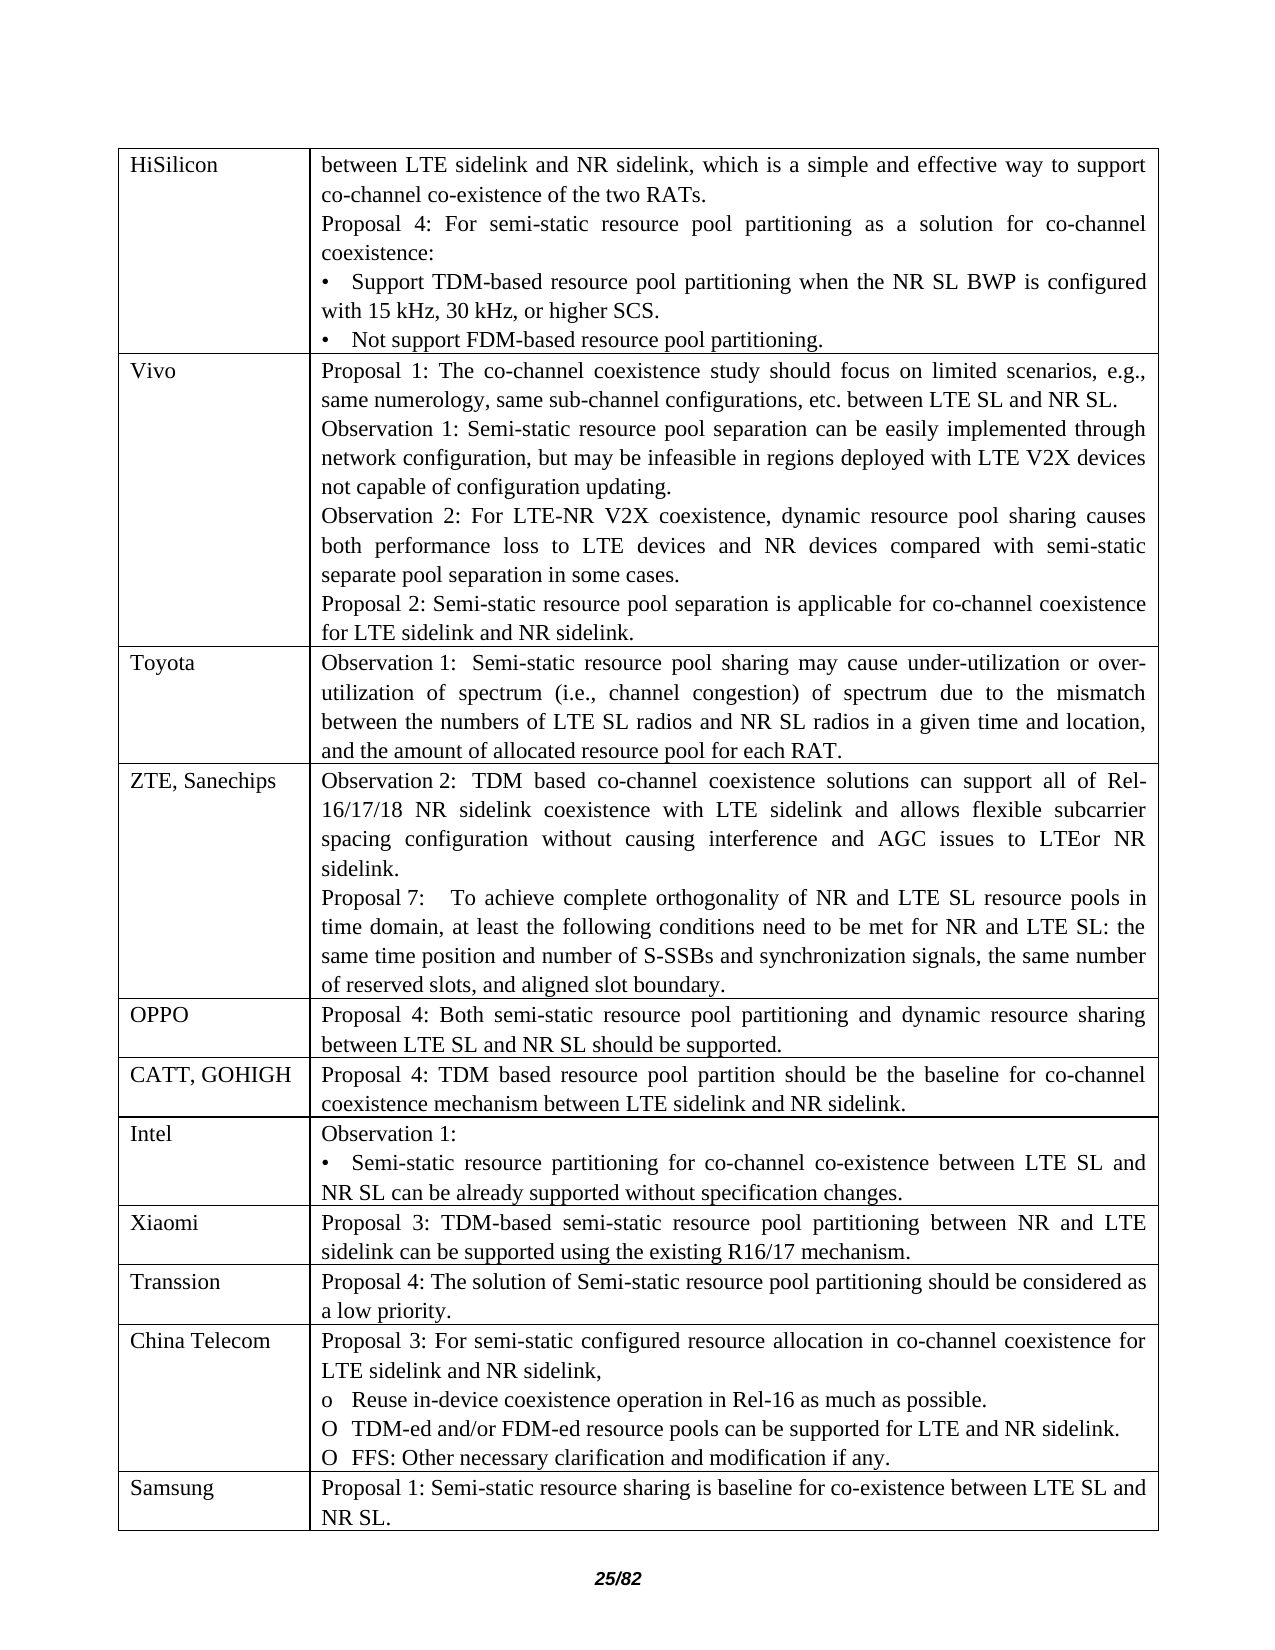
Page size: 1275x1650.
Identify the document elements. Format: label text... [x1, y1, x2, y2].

table_cell Observation 2: TDM based co-channel coexistence solutions can support all of Rel-16/17/18 NR sidelink coexistence with LTE sidelink and allows flexible subcarrier spacing configuration without causing interference and AGC issues to LTEor NR sidelink. Proposal 7: To achieve complete orthogonality of NR and LTE SL resource pools in time domain, at least the following conditions need to be met for NR and LTE SL: the same time position and number of S-SSBs and synchronization signals, the same number of reserved slots, and aligned slot boundary. [311, 764, 1158, 998]
table_cell OPPO [119, 999, 309, 1057]
table_cell CATT, GOHIGH [119, 1058, 309, 1116]
table_cell Observation 1: Semi-static resource pool sharing may cause under-utilization or over-utilization of spectrum (i.e., channel congestion) of spectrum due to the mismatch between the numbers of LTE SL radios and NR SL radios in a given time and location, and the amount of allocated resource pool for each RAT. [311, 647, 1158, 763]
table_cell Samsung [119, 1472, 309, 1530]
table_cell Proposal 3: TDM-based semi-static resource pool partitioning between NR and LTE sidelink can be supported using the existing R16/17 mechanism. [311, 1206, 1158, 1264]
table_cell Proposal 1: The co-channel coexistence study should focus on limited scenarios, e.g., same numerology, same sub-channel configurations, etc. between LTE SL and NR SL. Observation 1: Semi-static resource pool separation can be easily implemented through network configuration, but may be infeasible in regions deployed with LTE V2X devices not capable of configuration updating. Observation 2: For LTE-NR V2X coexistence, dynamic resource pool sharing causes both performance loss to LTE devices and NR devices compared with semi-static separate pool separation in some cases. Proposal 2: Semi-static resource pool separation is applicable for co-channel coexistence for LTE sidelink and NR sidelink. [311, 354, 1158, 646]
table_cell ZTE, Sanechips [119, 764, 309, 998]
table_cell Xiaomi [119, 1206, 309, 1264]
table_cell Proposal 4: The solution of Semi-static resource pool partitioning should be considered as a low priority. [311, 1265, 1158, 1324]
table_cell Proposal 4: Both semi-static resource pool partitioning and dynamic resource sharing between LTE SL and NR SL should be supported. [311, 999, 1158, 1057]
table_cell Proposal 1: Semi-static resource sharing is baseline for co-existence between LTE SL and NR SL. [311, 1472, 1158, 1530]
table_cell Transsion [119, 1265, 309, 1324]
table_cell Huawei, HiSilicon [119, 149, 309, 353]
table_cell Proposal 3: For semi-static configured resource allocation in co-channel coexistence for LTE sidelink and NR sidelink, o Reuse in-device coexistence operation in Rel-16 as much as possible. O TDM-ed and/or FDM-ed resource pools can be supported for LTE and NR sidelink. O FFS: Other necessary clarification and modification if any. [311, 1325, 1158, 1471]
table_cell Intel [119, 1118, 309, 1205]
table_cell Proposal 4: TDM based resource pool partition should be the baseline for co-channel coexistence mechanism between LTE sidelink and NR sidelink. [311, 1058, 1158, 1116]
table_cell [311, 149, 1158, 353]
table_cell China Telecom [119, 1325, 309, 1471]
table_cell Toyota [119, 647, 309, 763]
table_cell Observation 1: • Semi-static resource partitioning for co-channel co-existence between LTE SL and NR SL can be already supported without specification changes. [311, 1118, 1158, 1205]
table_cell Vivo [119, 354, 309, 646]
